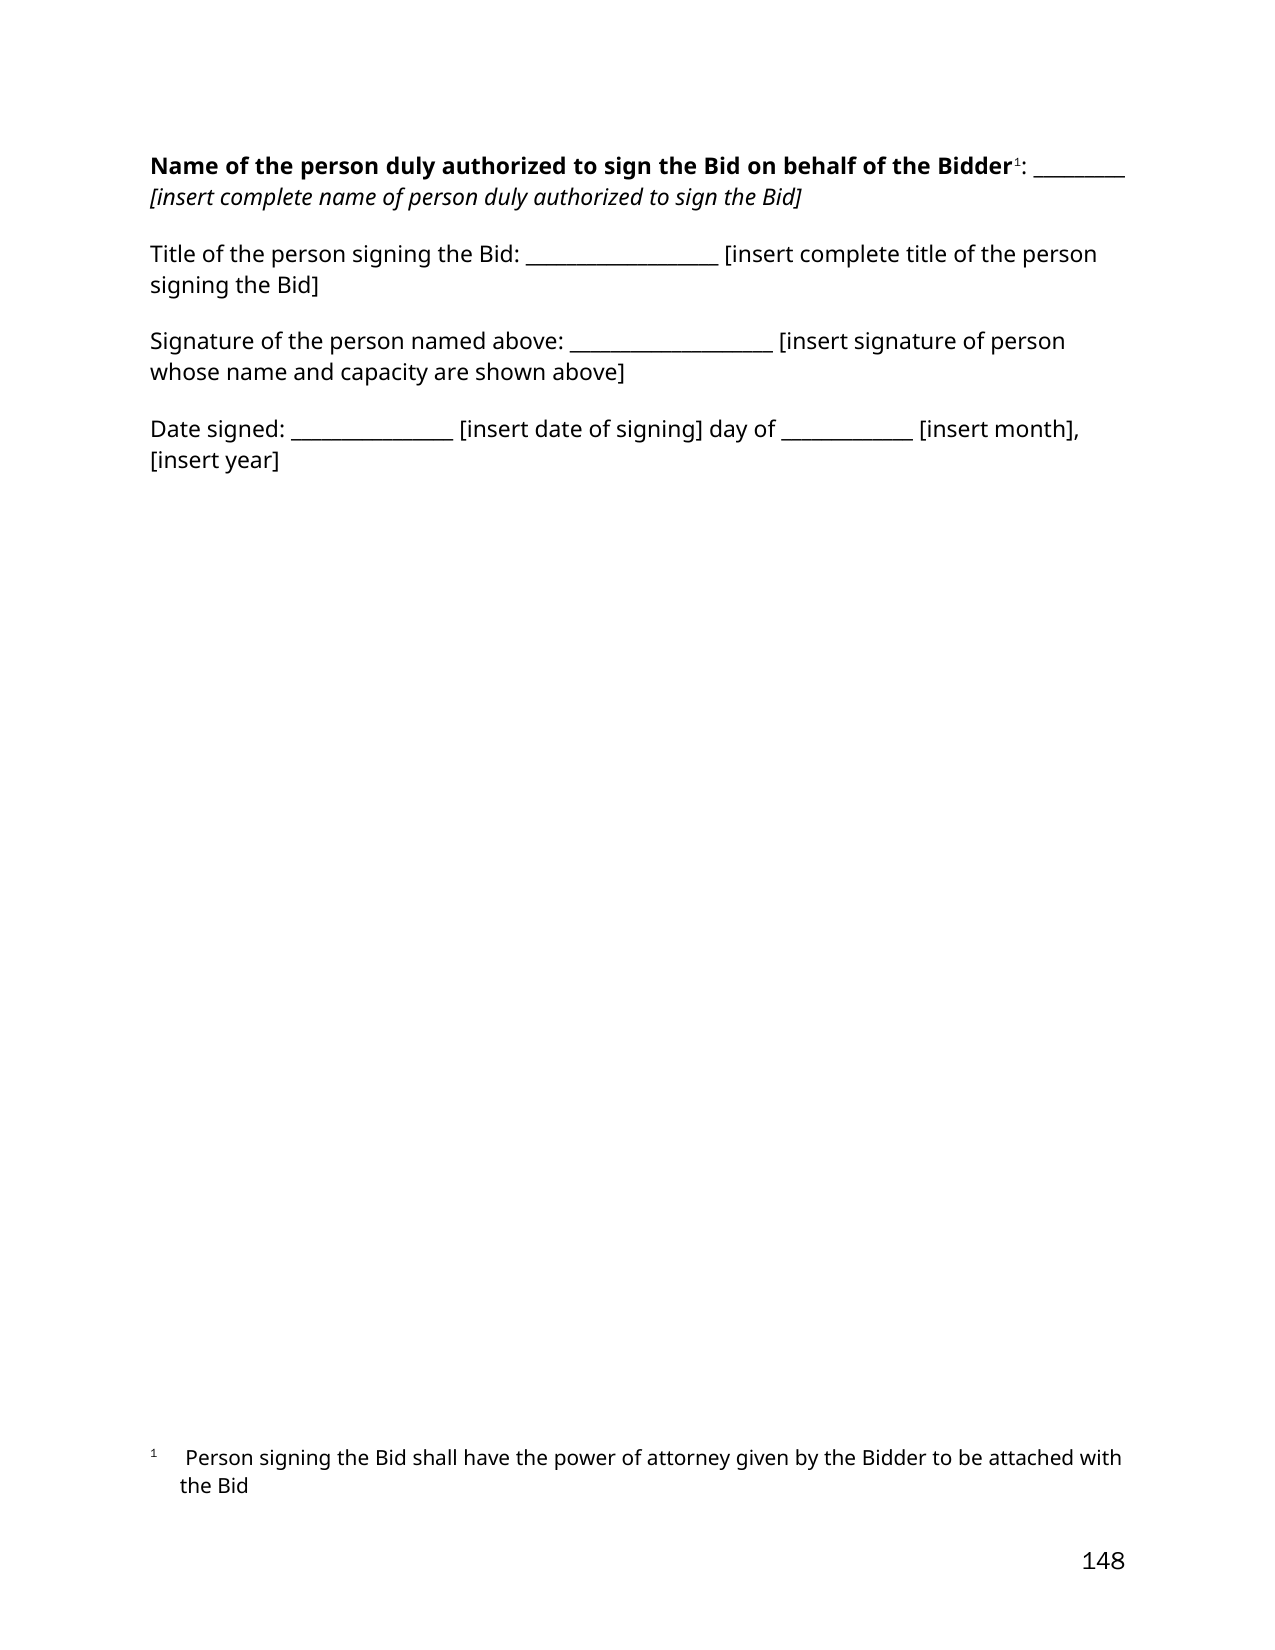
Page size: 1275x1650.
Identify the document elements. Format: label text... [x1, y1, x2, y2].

text Name of the person duly authorized to sign the Bid on behalf of the Bidder: _________ [insert complete name of person duly authorized to sign the Bid] [150, 150, 1125, 212]
text Signature of the person named above: ____________________ [insert signature of person whose name and capacity are shown above] [150, 325, 1125, 387]
text Date signed: ________________ [insert date of signing] day of _____________ [insert month], [insert year] [150, 412, 1125, 475]
text Title of the person signing the Bid: ___________________ [insert complete title of the person signing the Bid] [150, 237, 1125, 300]
